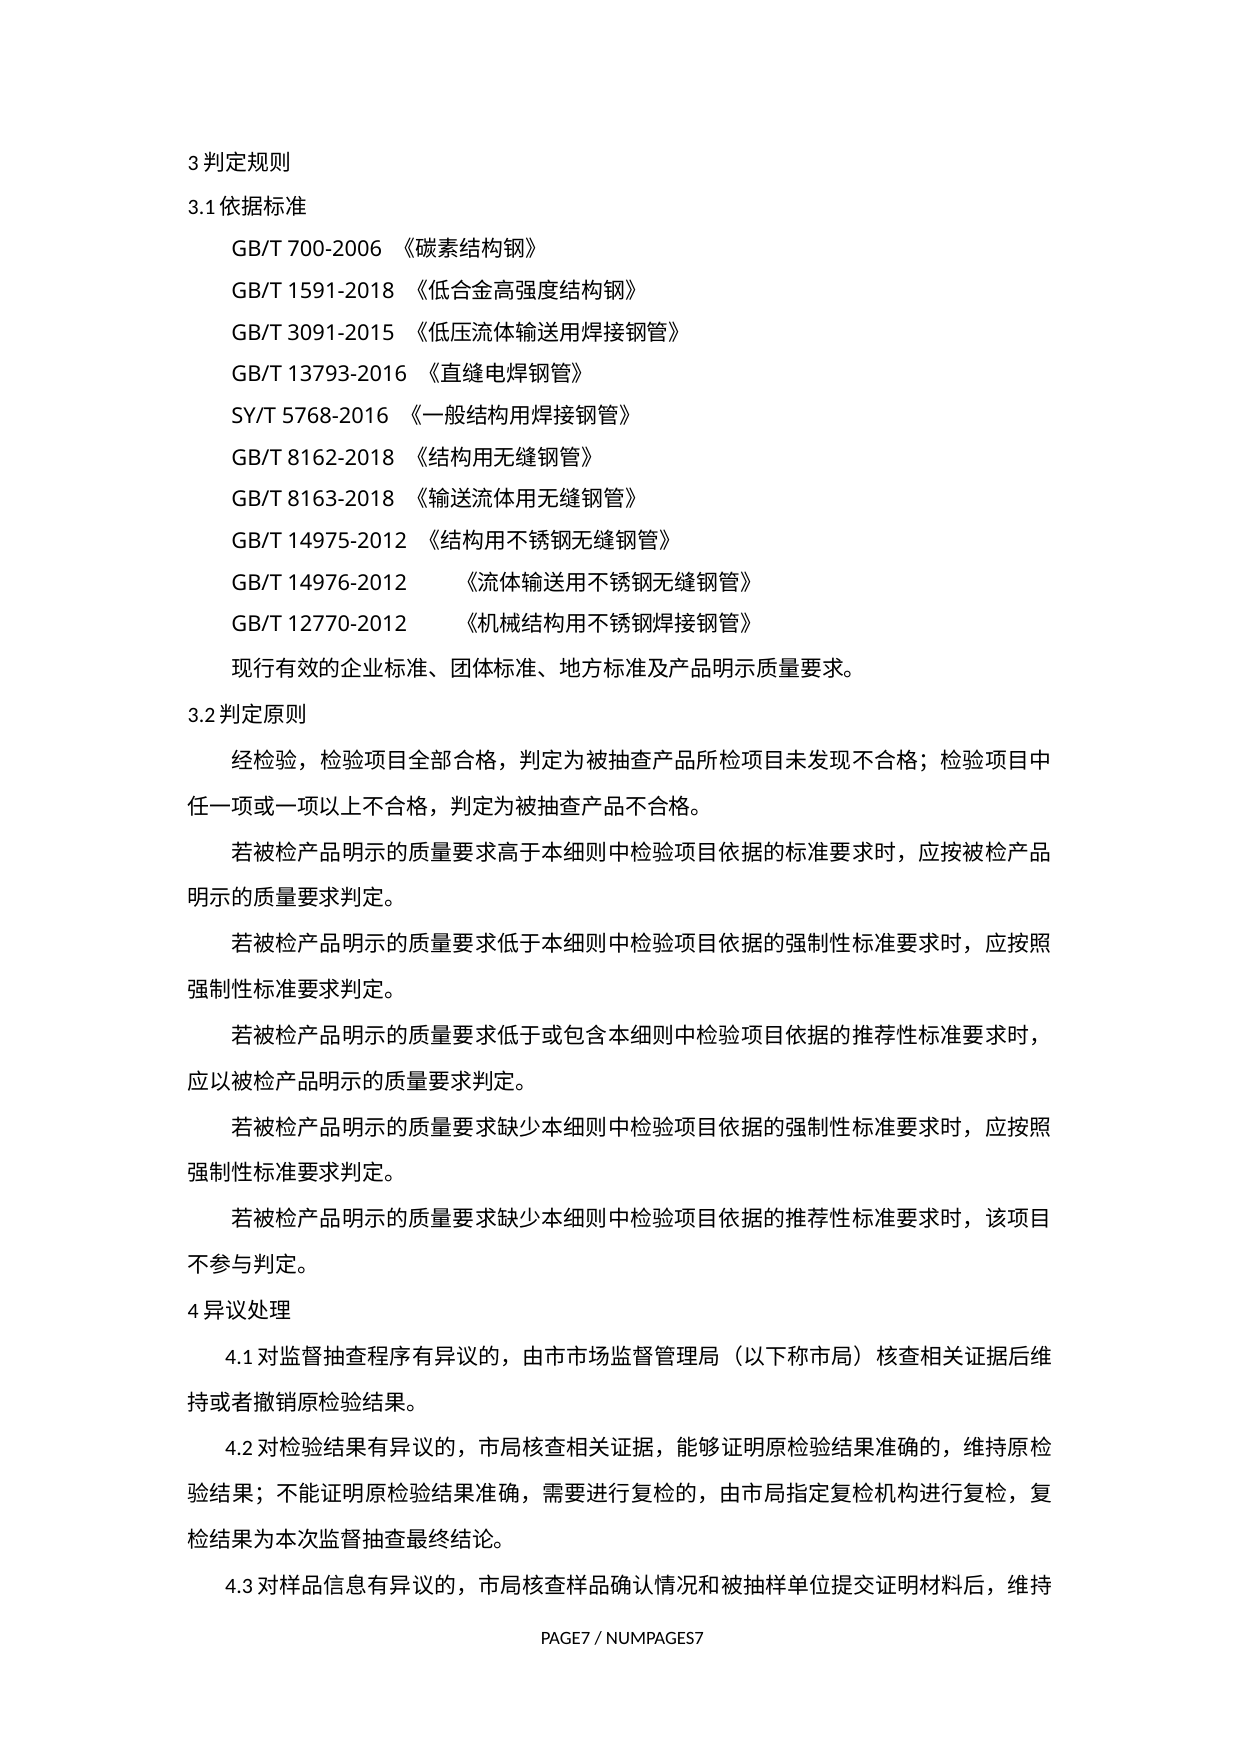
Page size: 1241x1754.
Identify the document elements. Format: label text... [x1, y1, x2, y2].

text GB/T 8162-2018 《结构用无缝钢管》 [187, 432, 1053, 473]
text GB/T 1591-2018 《低合金高强度结构钢》 [187, 265, 1053, 307]
text 3.2判定原则 [187, 686, 1053, 732]
text 4 异议处理 [187, 1282, 1053, 1327]
text 若被检产品明示的质量要求高于本细则中检验项目依据的标准要求时，应按被检产品明示的质量要求判定。 [187, 823, 1053, 915]
text 经检验，检验项目全部合格，判定为被抽查产品所检项目未发现不合格；检验项目中任一项或一项以上不合格，判定为被抽查产品不合格。 [187, 732, 1053, 823]
text GB/T 700-2006 《碳素结构钢》 [187, 223, 1053, 265]
text GB/T 14976-2012 《流体输送用不锈钢无缝钢管》 [187, 557, 1053, 598]
text 若被检产品明示的质量要求低于本细则中检验项目依据的强制性标准要求时，应按照强制性标准要求判定。 [187, 915, 1053, 1007]
text GB/T 3091-2015 《低压流体输送用焊接钢管》 [187, 307, 1053, 348]
text GB/T 12770-2012 《机械结构用不锈钢焊接钢管》 [187, 598, 1053, 640]
text 3 判定规则 [187, 145, 1053, 177]
text 若被检产品明示的质量要求低于或包含本细则中检验项目依据的推荐性标准要求时，应以被检产品明示的质量要求判定。 [187, 1007, 1053, 1098]
text SY/T 5768-2016 《一般结构用焊接钢管》 [187, 390, 1053, 432]
text 若被检产品明示的质量要求缺少本细则中检验项目依据的强制性标准要求时，应按照强制性标准要求判定。 [187, 1098, 1053, 1190]
text GB/T 14975-2012 《结构用不锈钢无缝钢管》 [187, 515, 1053, 557]
text 3.1依据标准 [187, 177, 1053, 223]
text GB/T 8163-2018 《输送流体用无缝钢管》 [187, 473, 1053, 515]
text 4.2对检验结果有异议的，市局核查相关证据，能够证明原检验结果准确的，维持原检验结果；不能证明原检验结果准确，需要进行复检的，由市局指定复检机构进行复检，复检结果为本次监督抽查最终结论。 [187, 1419, 1053, 1557]
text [187, 1557, 1053, 1602]
text 4.1对监督抽查程序有异议的，由市市场监督管理局（以下称市局）核查相关证据后维持或者撤销原检验结果。 [187, 1327, 1053, 1419]
text GB/T 13793-2016 《直缝电焊钢管》 [187, 348, 1053, 390]
text 现行有效的企业标准、团体标准、地方标准及产品明示质量要求。 [187, 640, 1053, 686]
text 若被检产品明示的质量要求缺少本细则中检验项目依据的推荐性标准要求时，该项目不参与判定。 [187, 1190, 1053, 1282]
